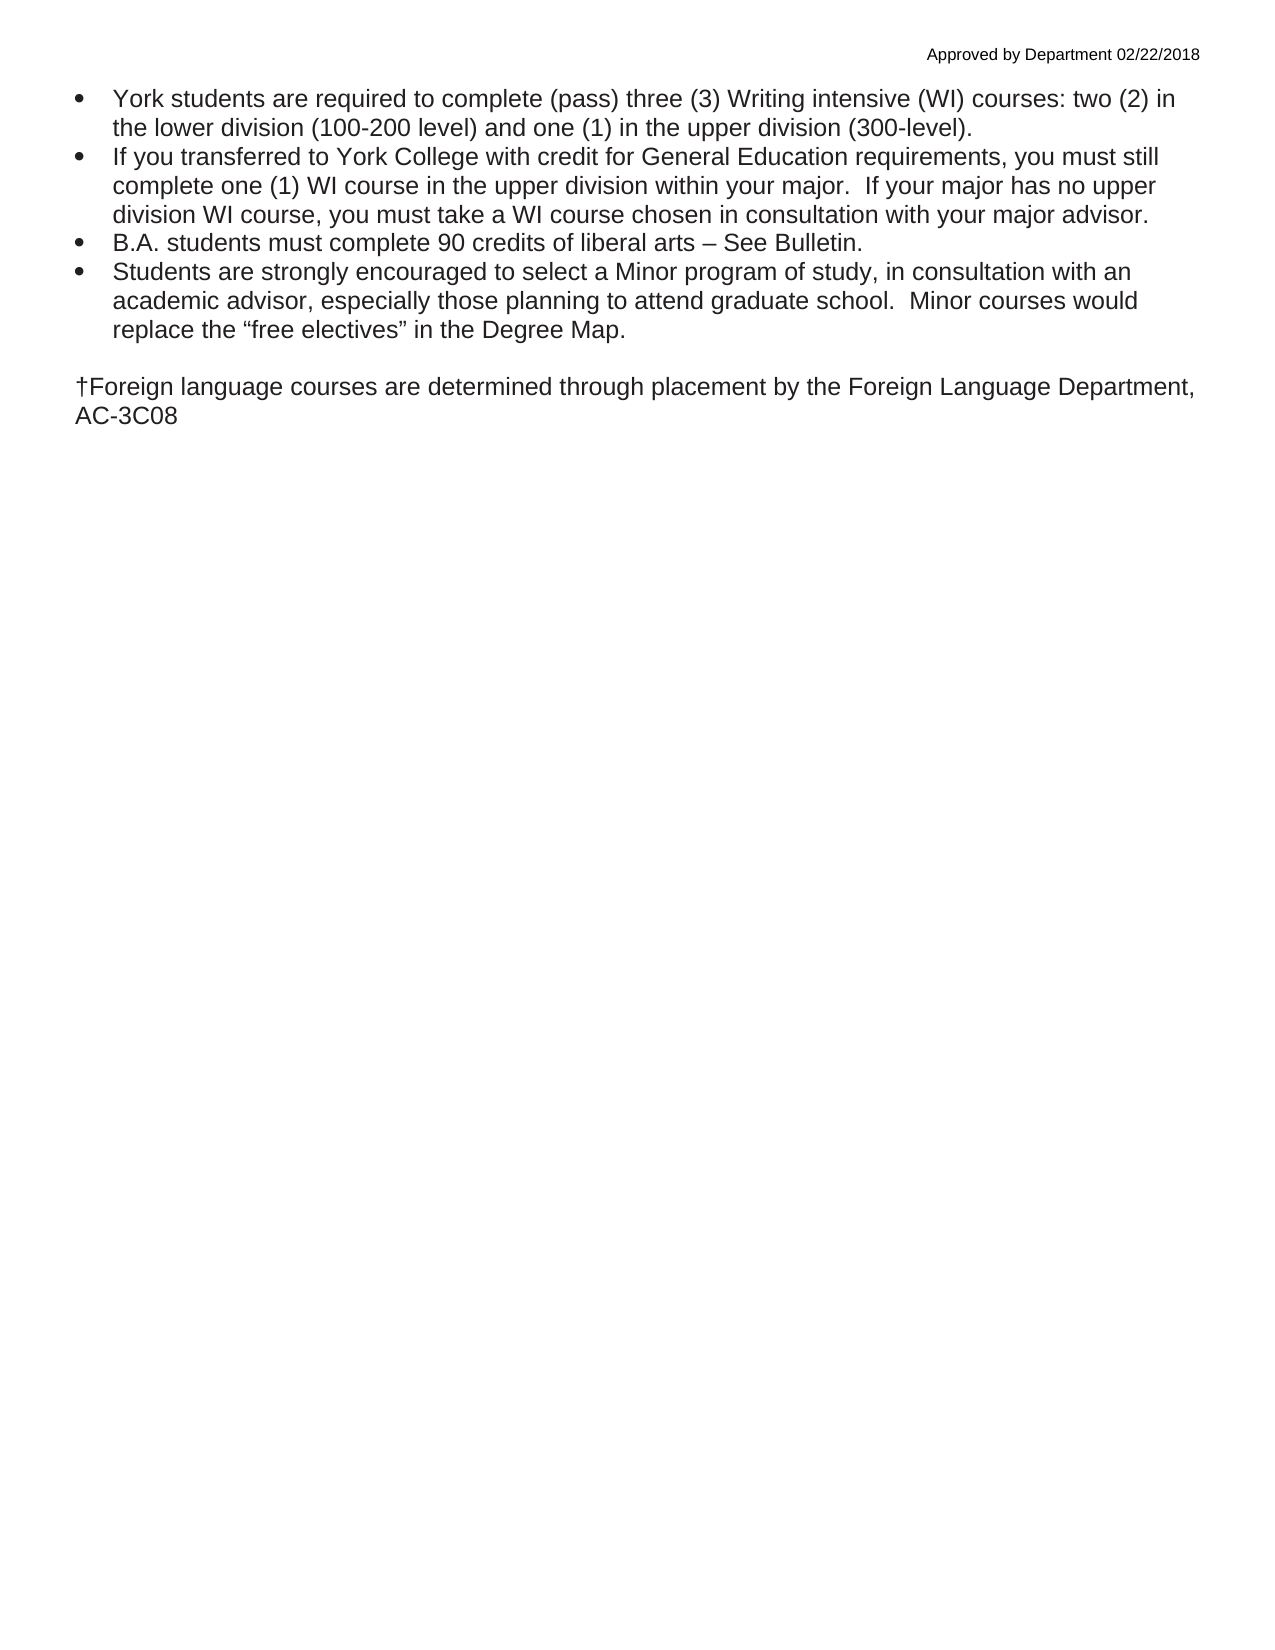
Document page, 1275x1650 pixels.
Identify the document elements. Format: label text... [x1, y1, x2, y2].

list If you transferred to York College with credit for General Education requirements, you must still complete one (1) WI course in the upper division within your major. If your major has no upper division WI course, you must take a WI course chosen in consultation with your major advisor. [75, 142, 1200, 228]
list York students are required to complete (pass) three (3) Writing intensive (WI) courses: two (2) in the lower division (100-200 level) and one (1) in the upper division (300-level). [75, 84, 1200, 142]
text †Foreign language courses are determined through placement by the Foreign Language Department, AC-3C08 [75, 372, 1200, 430]
list B.A. students must complete 90 credits of liberal arts – See Bulletin. [75, 228, 1200, 257]
list Students are strongly encouraged to select a Minor program of study, in consultation with an academic advisor, especially those planning to attend graduate school. Minor courses would replace the “free electives” in the Degree Map. [75, 257, 1200, 344]
